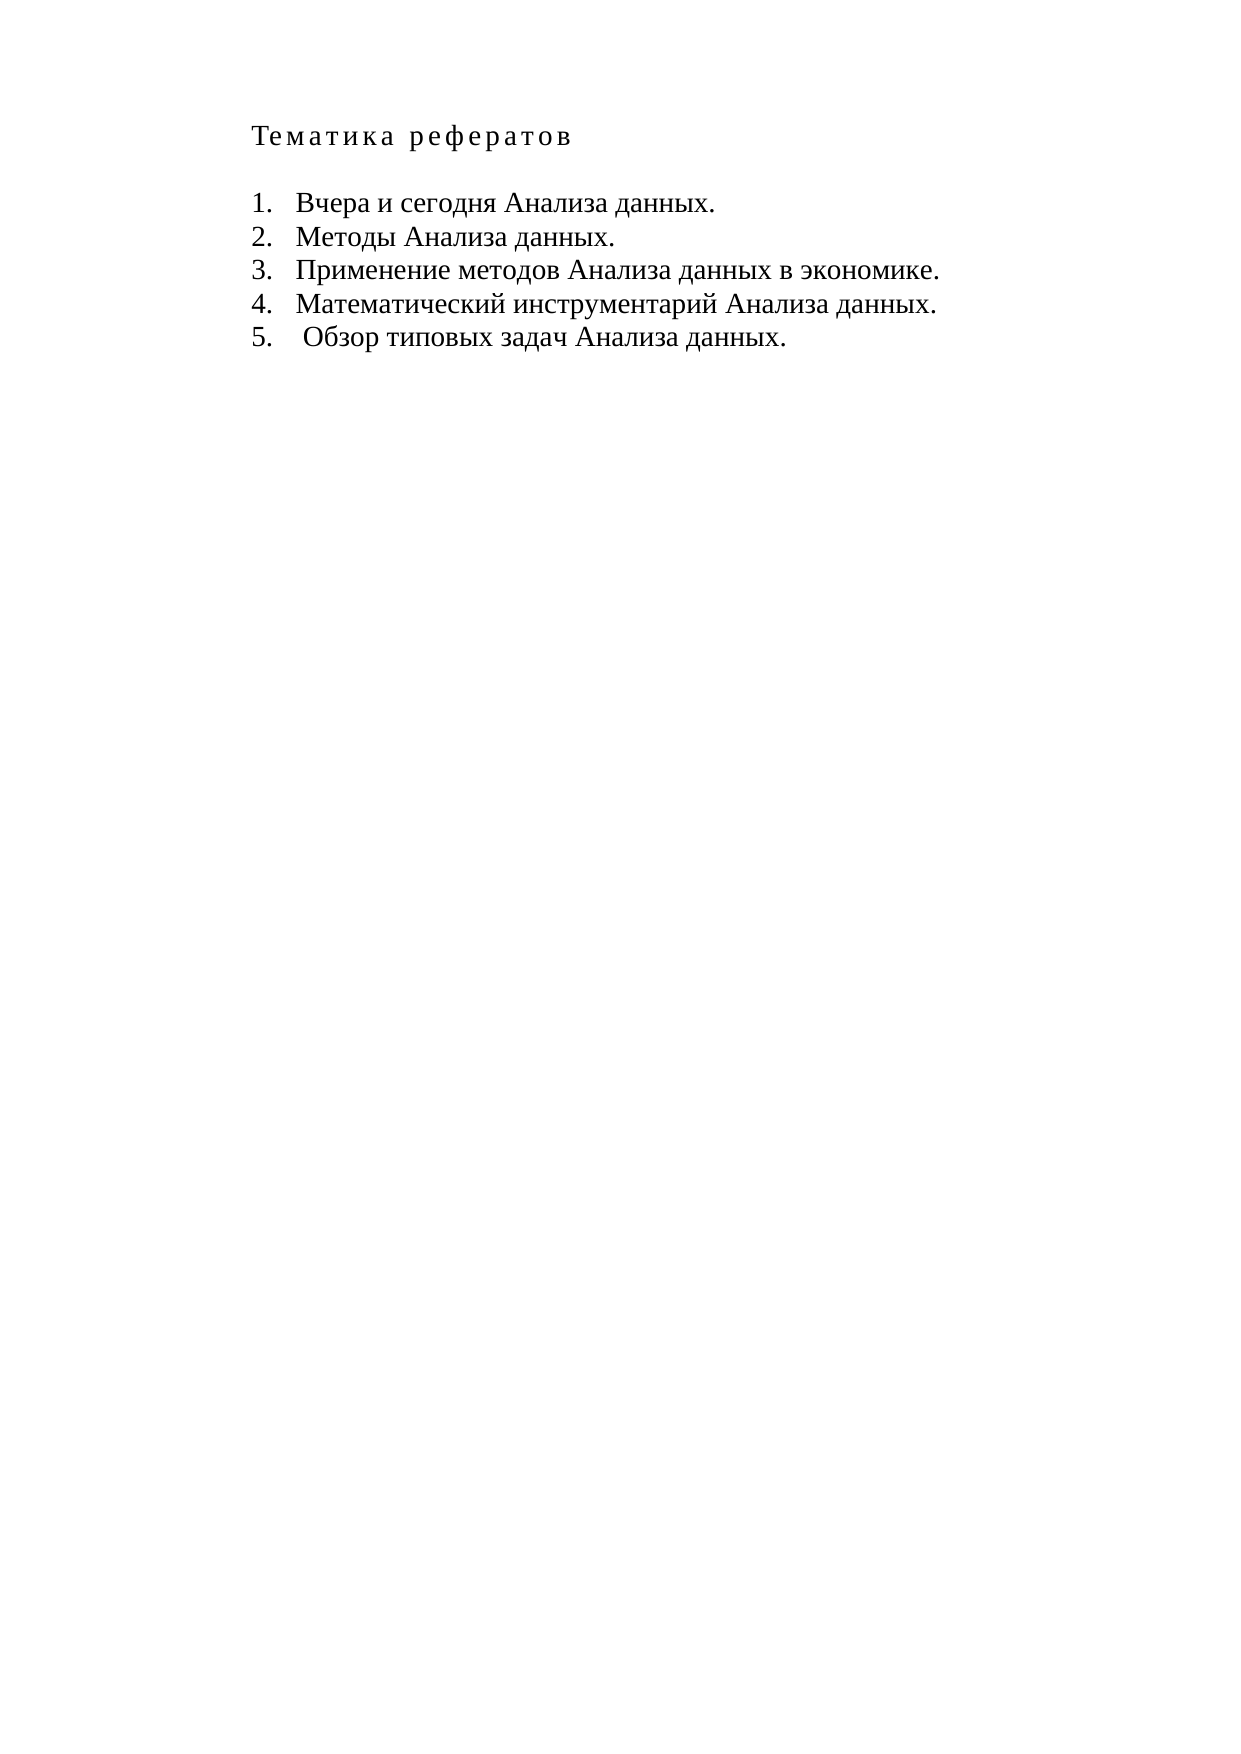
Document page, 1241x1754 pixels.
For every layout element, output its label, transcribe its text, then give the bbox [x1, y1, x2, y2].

subtitle Тематика рефератов [177, 118, 1152, 152]
list Применение методов Анализа данных в экономике. [177, 252, 1152, 286]
list Обзор типовых задач Анализа данных. [177, 319, 1152, 353]
list Методы Анализа данных. [177, 219, 1152, 252]
list Математический инструментарий Анализа данных. [177, 286, 1152, 319]
list Вчера и сегодня Анализа данных. [177, 185, 1152, 219]
